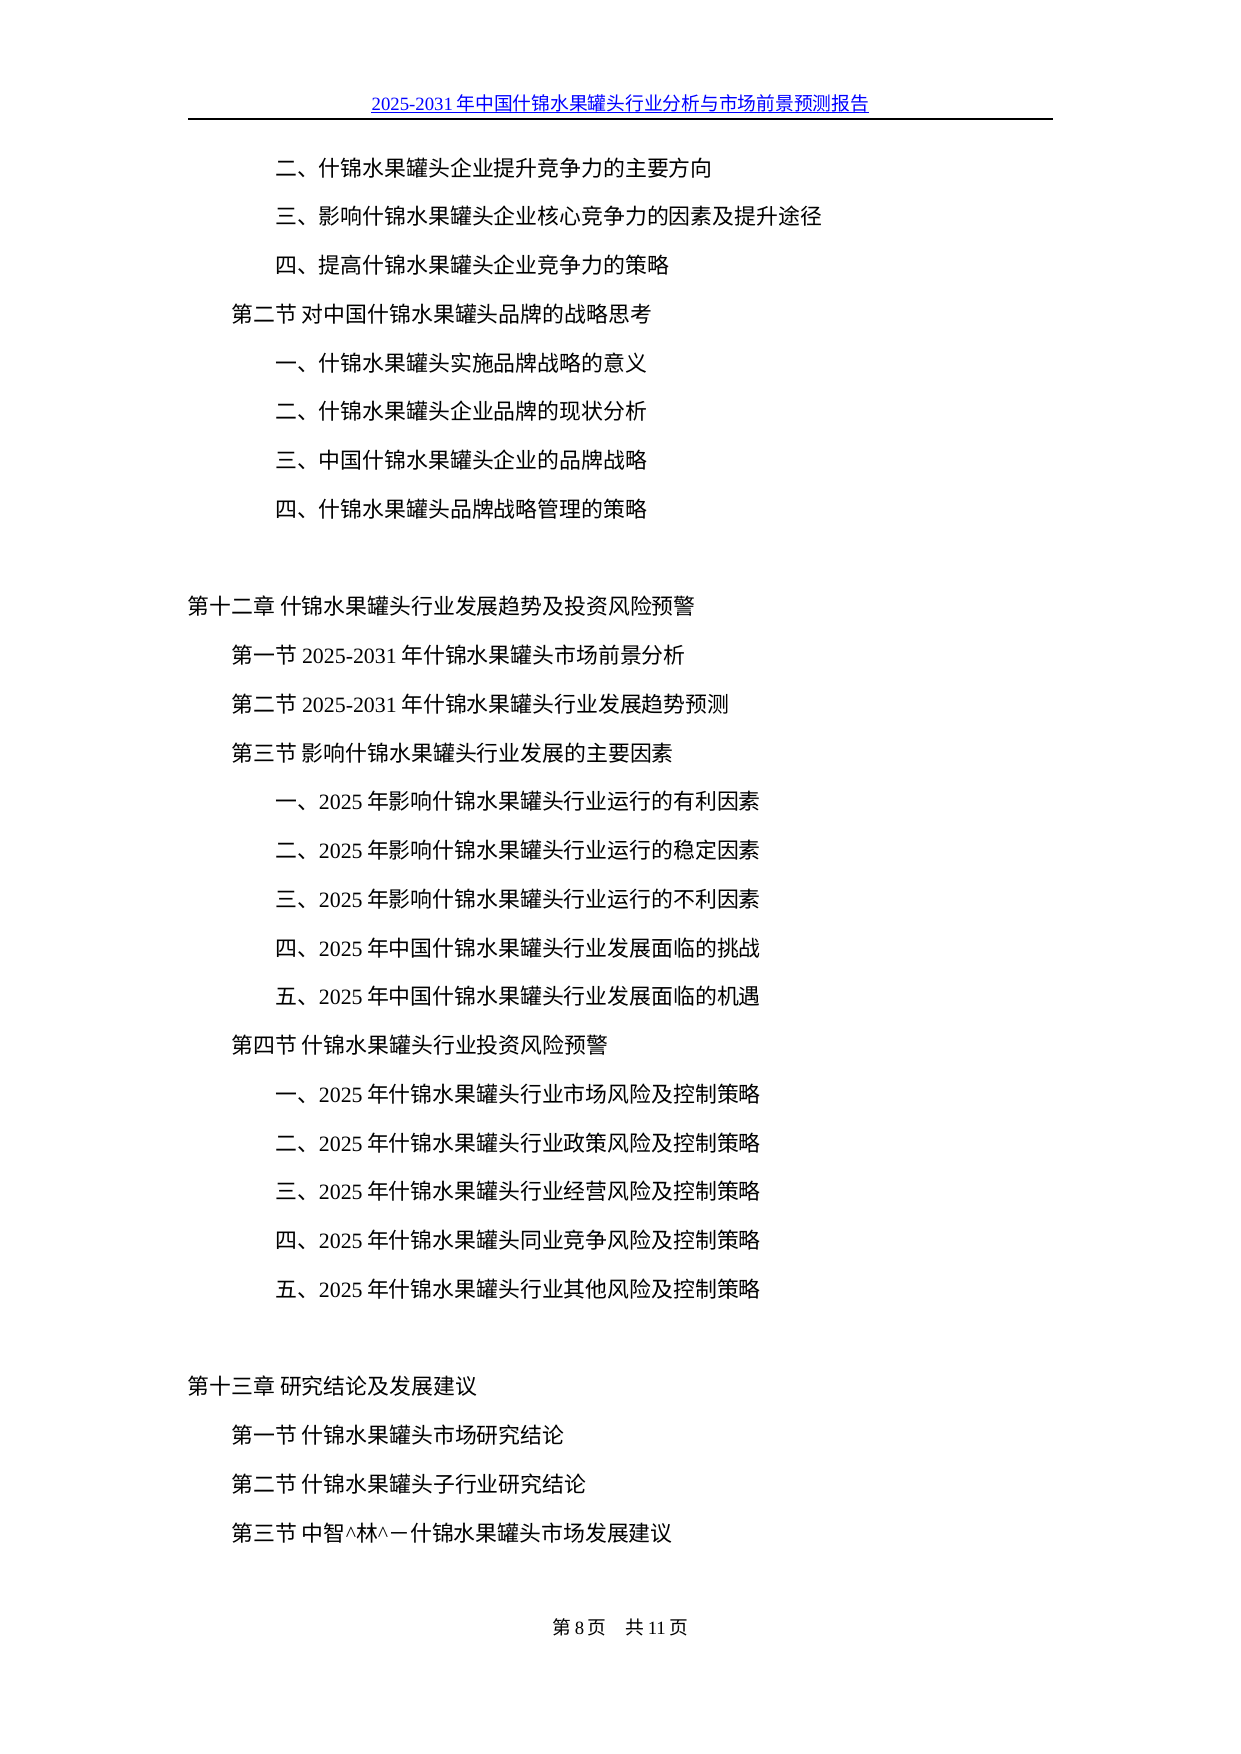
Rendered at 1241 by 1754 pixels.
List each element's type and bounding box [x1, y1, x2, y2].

text [187, 150, 1053, 1548]
